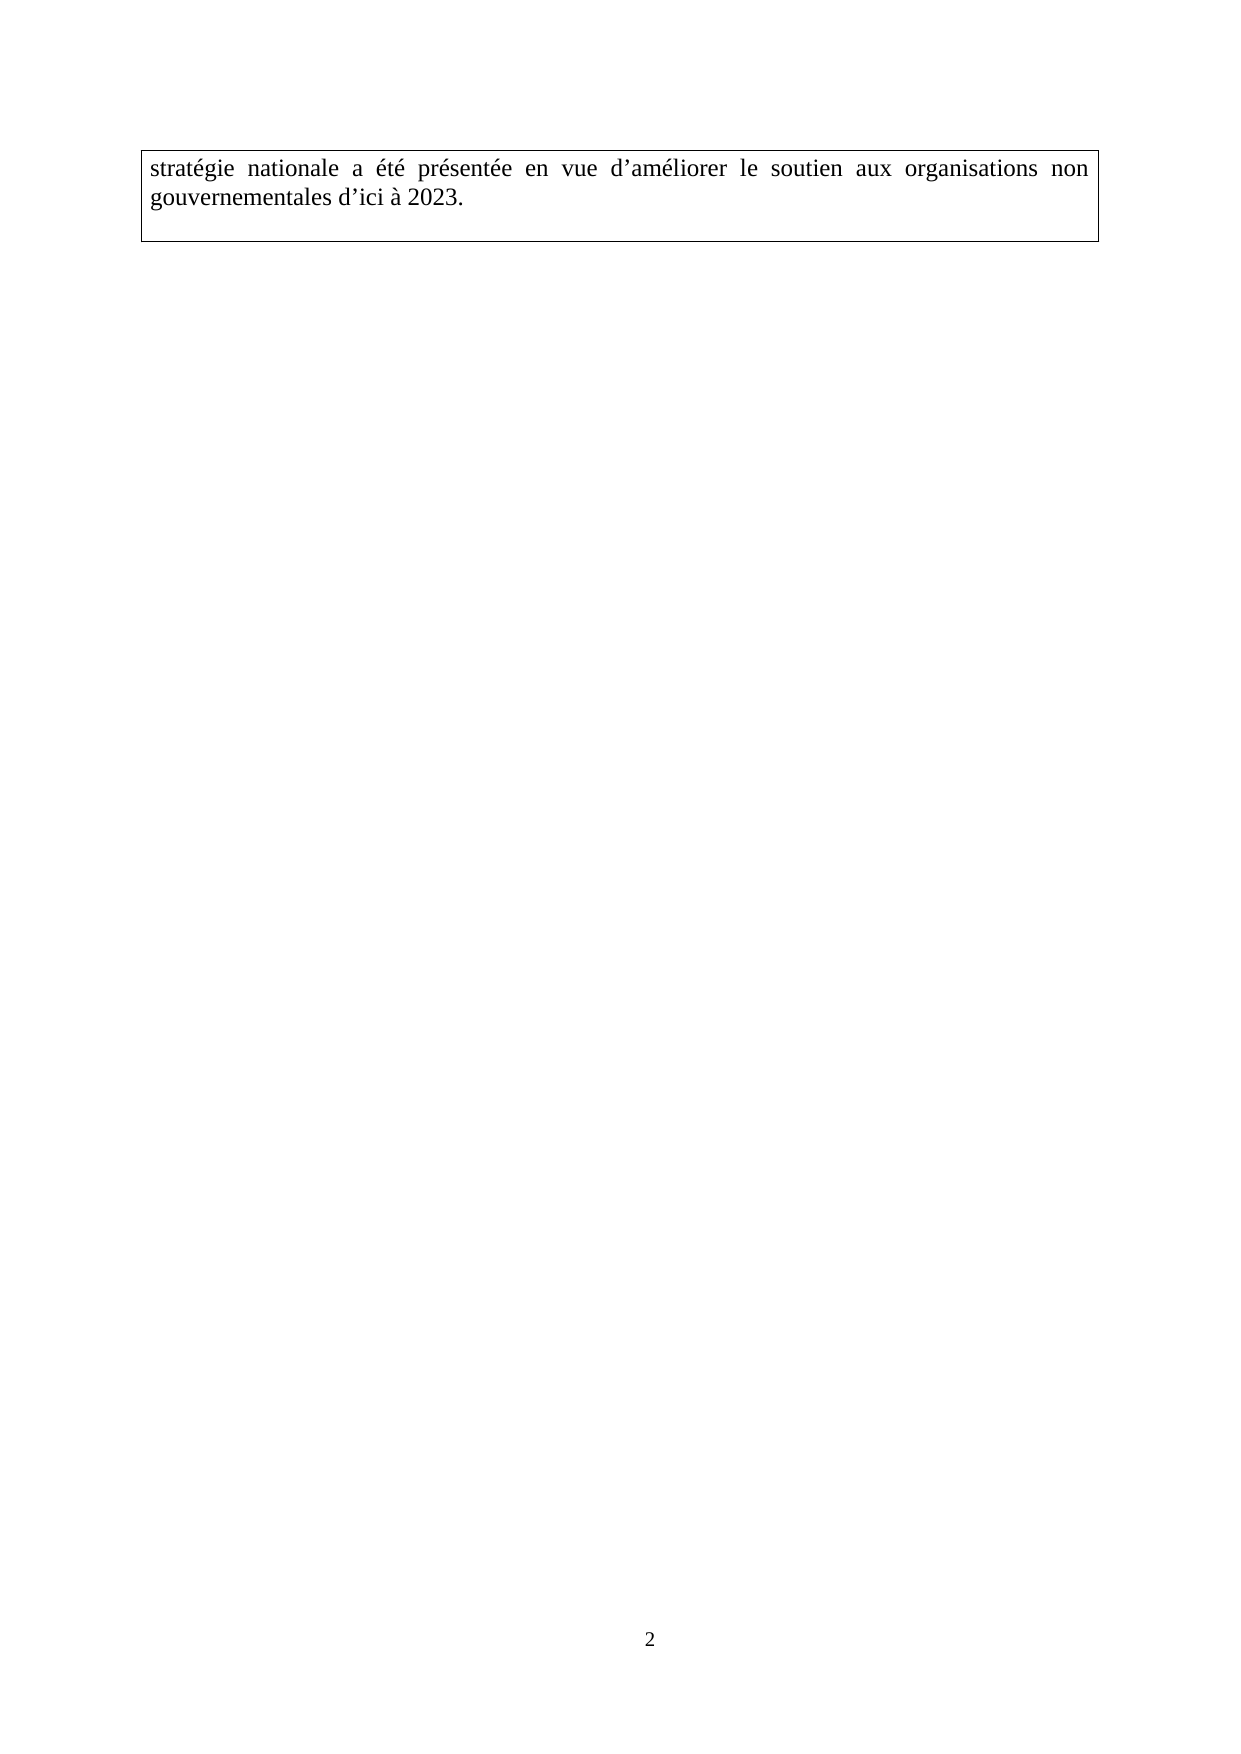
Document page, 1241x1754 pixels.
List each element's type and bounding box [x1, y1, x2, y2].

text [142, 151, 1098, 211]
